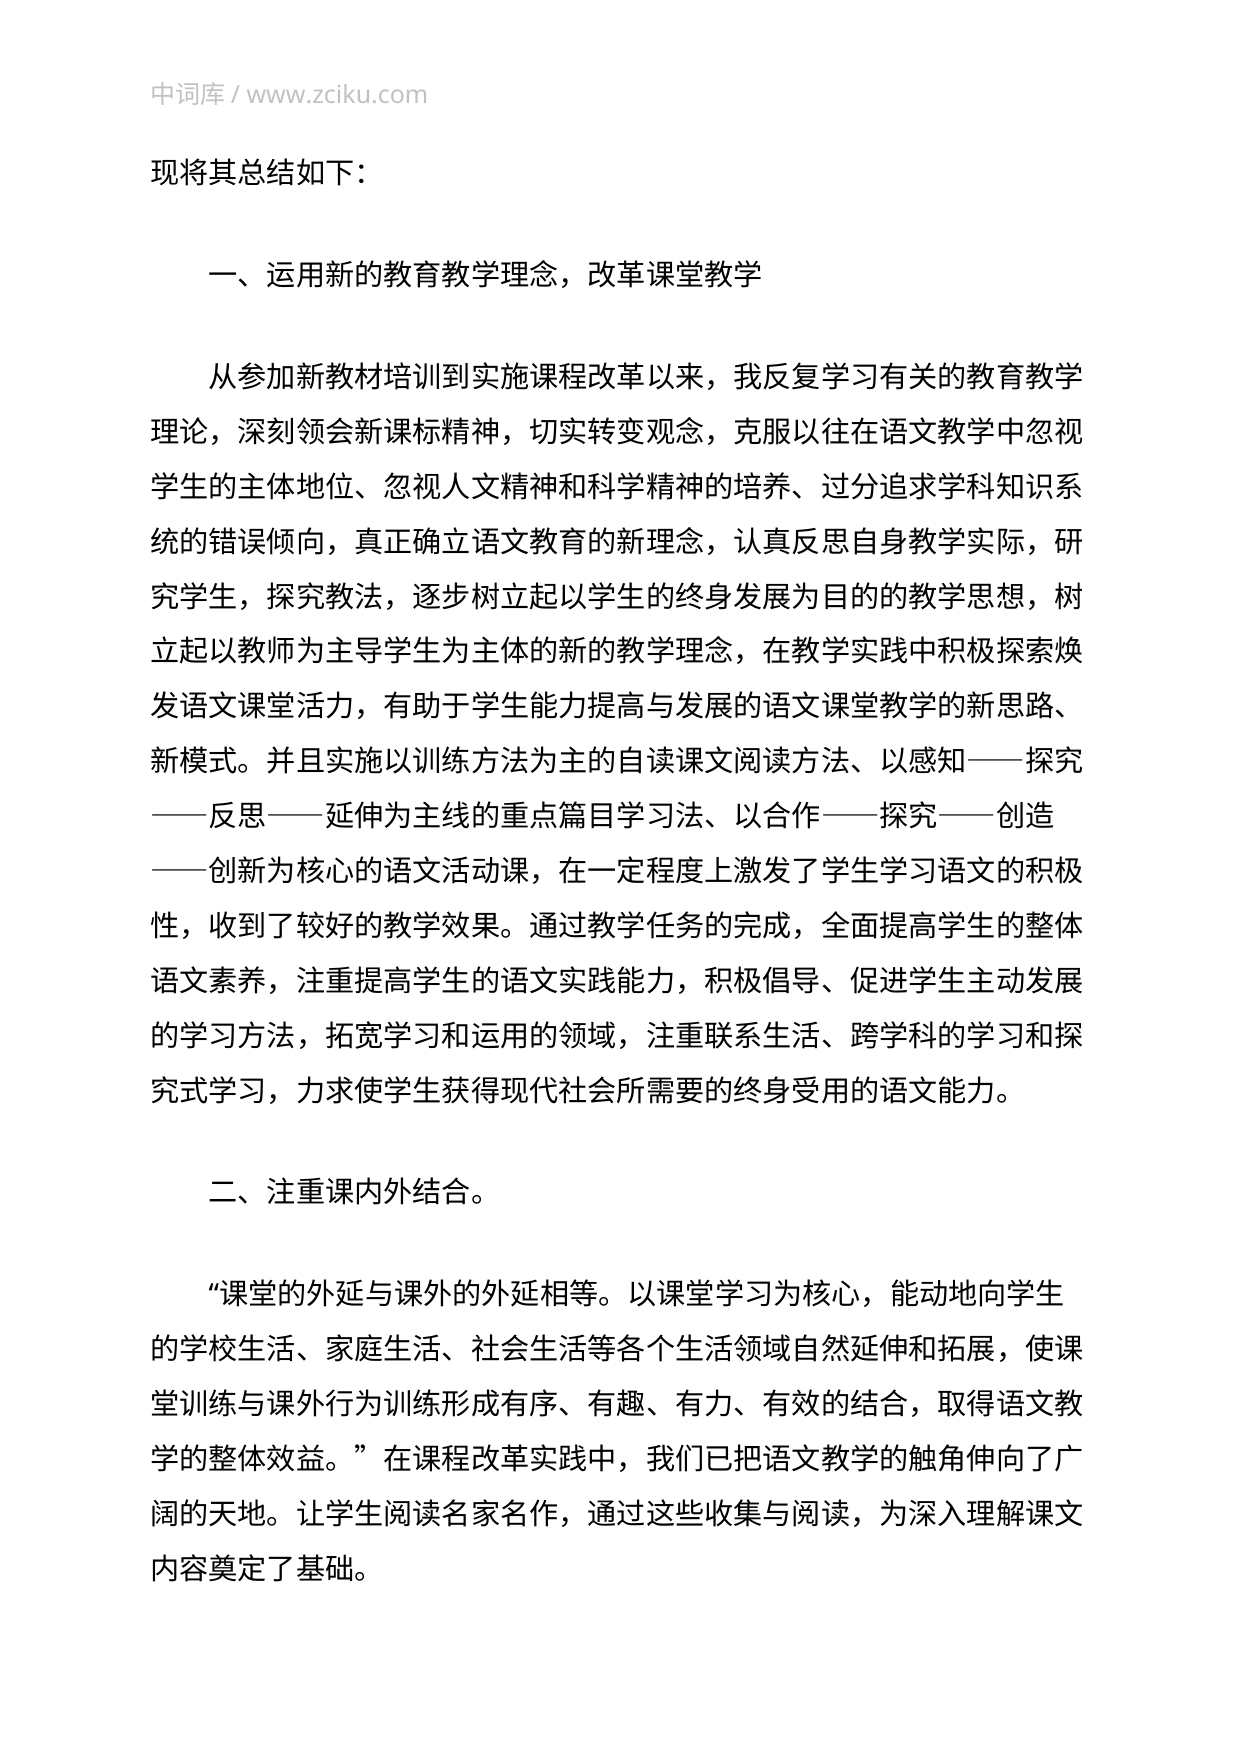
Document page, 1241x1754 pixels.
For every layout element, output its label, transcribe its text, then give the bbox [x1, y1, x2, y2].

text “课堂的外延与课外的外延相等。以课堂学习为核心，能动地向学生的学校生活、家庭生活、社会生活等各个生活领域自然延伸和拓展，使课堂训练与课外行为训练形成有序、有趣、有力、有效的结合，取得语文教学的整体效益。”在课程改革实践中，我们已把语文教学的触角伸向了广阔的天地。让学生阅读名家名作，通过这些收集与阅读，为深入理解课文内容奠定了基础。 [150, 1271, 1090, 1588]
text 从参加新教材培训到实施课程改革以来，我反复学习有关的教育教学理论，深刻领会新课标精神，切实转变观念，克服以往在语文教学中忽视学生的主体地位、忽视人文精神和科学精神的培养、过分追求学科知识系统的错误倾向，真正确立语文教育的新理念，认真反思自身教学实际，研究学生，探究教法，逐步树立起以学生的终身发展为目的的教学思想，树立起以教师为主导学生为主体的新的教学理念，在教学实践中积极探索焕发语文课堂活力，有助于学生能力提高与发展的语文课堂教学的新思路、新模式。并且实施以训练方法为主的自读课文阅读方法、以感知——探究——反思——延伸为主线的重点篇目学习法、以合作——探究——创造——创新为核心的语文活动课，在一定程度上激发了学生学习语文的积极性，收到了较好的教学效果。通过教学任务的完成，全面提高学生的整体语文素养，注重提高学生的语文实践能力，积极倡导、促进学生主动发展的学习方法，拓宽学习和运用的领域，注重联系生活、跨学科的学习和探究式学习，力求使学生获得现代社会所需要的终身受用的语文能力。 [150, 353, 1090, 1109]
text 二、注重课内外结合。 [150, 1169, 1090, 1211]
text 一、运用新的教育教学理念，改革课堂教学 [150, 252, 1090, 294]
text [150, 150, 1090, 192]
